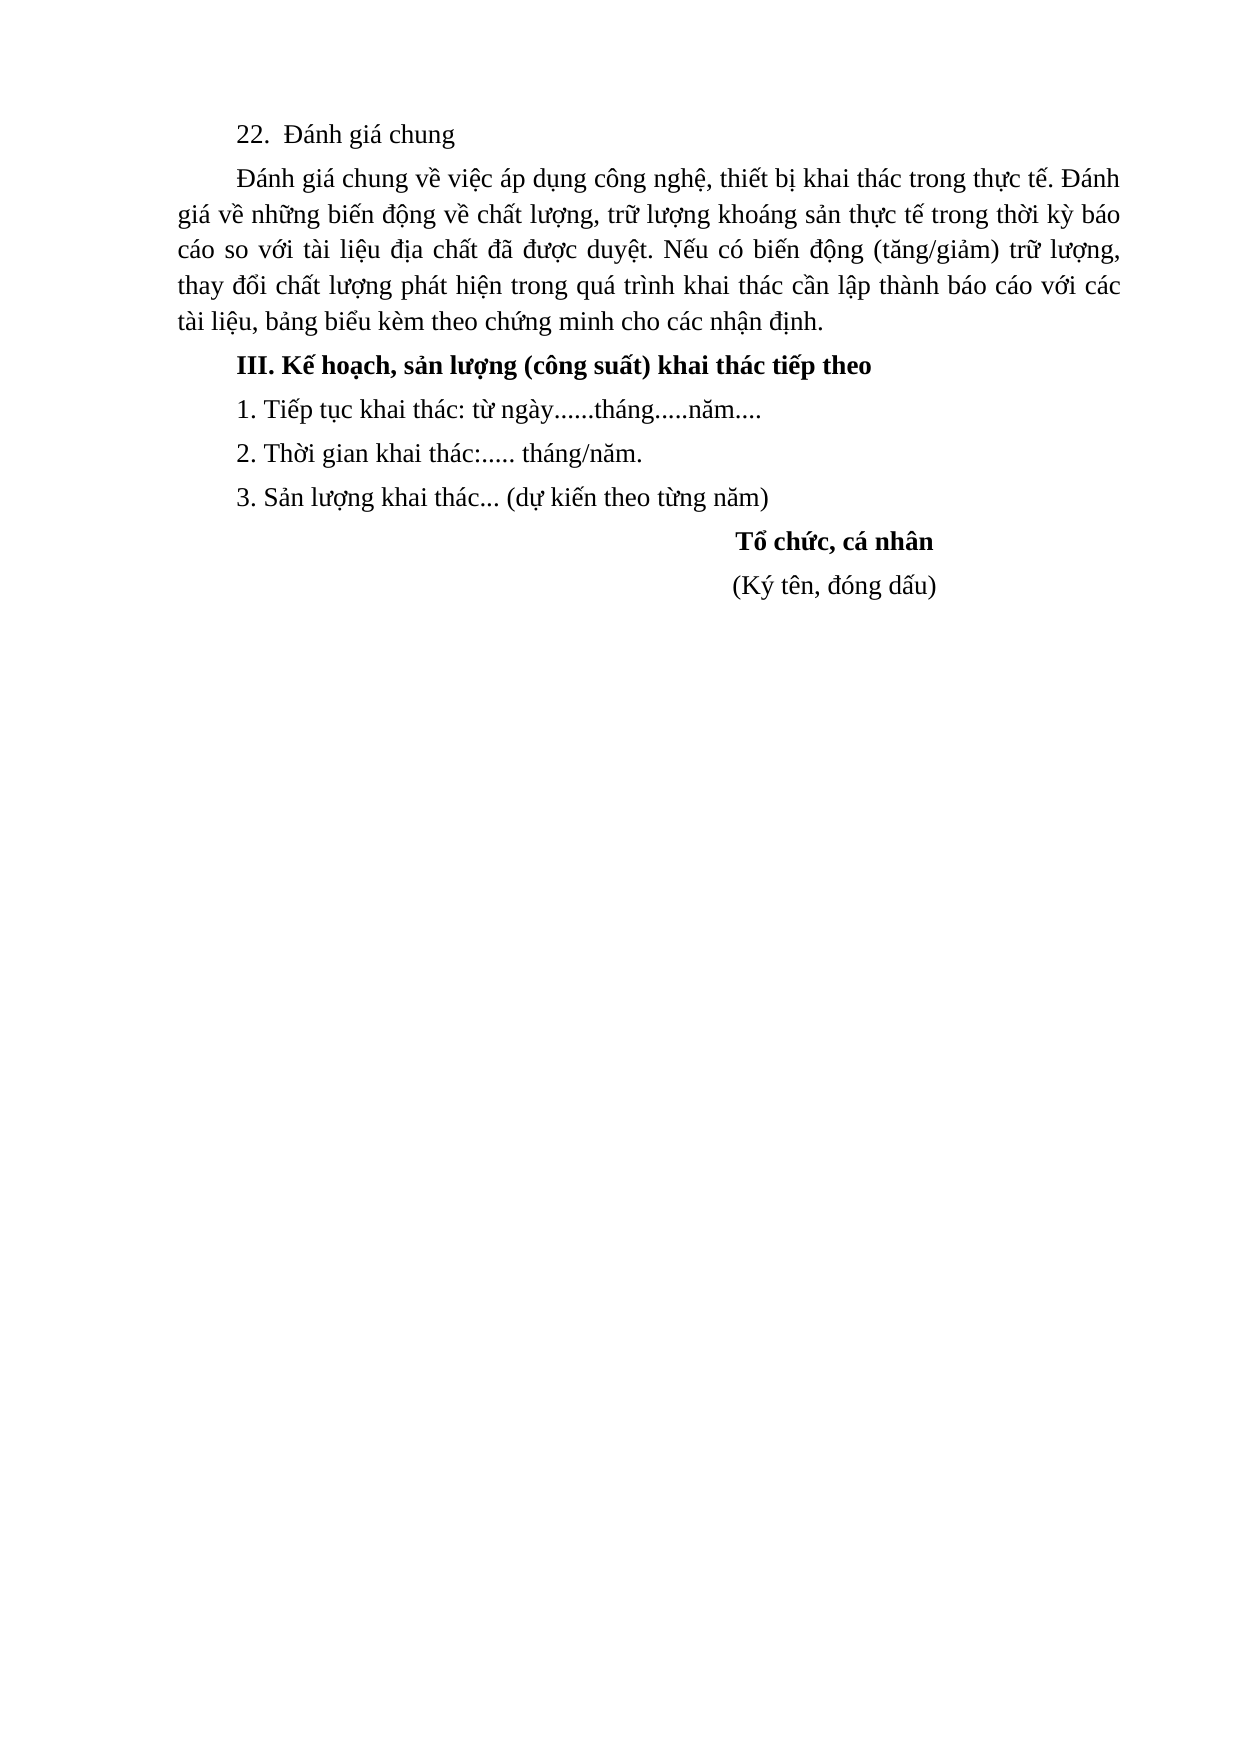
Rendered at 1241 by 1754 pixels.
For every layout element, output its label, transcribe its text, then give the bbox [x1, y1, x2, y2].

text (Ký tên, đóng dấu) [177, 569, 1122, 601]
text 1. Tiếp tục khai thác: từ ngày......tháng.....năm.... [177, 393, 1122, 424]
text III. Kế hoạch, sản lượng (công suất) khai thác tiếp theo [177, 349, 1122, 380]
text 2. Thời gian khai thác:..... tháng/năm. [177, 437, 1122, 468]
text Đánh giá chung về việc áp dụng công nghệ, thiết bị khai thác trong thực tế. Đánh giá về những biến động về chất lượng, trữ lượng khoáng sản thực tế trong thời kỳ báo cáo so với tài liệu địa chất đã được duyệt. Nếu có biến động (tăng/giảm) trữ lượng, thay đổi chất lượng phát hiện trong quá trình khai thác cần lập thành báo cáo với các tài liệu, bảng biểu kèm theo chứng minh cho các nhận định. [177, 162, 1122, 336]
text 22. Đánh giá chung [177, 118, 1122, 149]
text 3. Sản lượng khai thác... (dự kiến theo từng năm) [177, 481, 1122, 512]
text Tổ chức, cá nhân [177, 525, 1122, 557]
